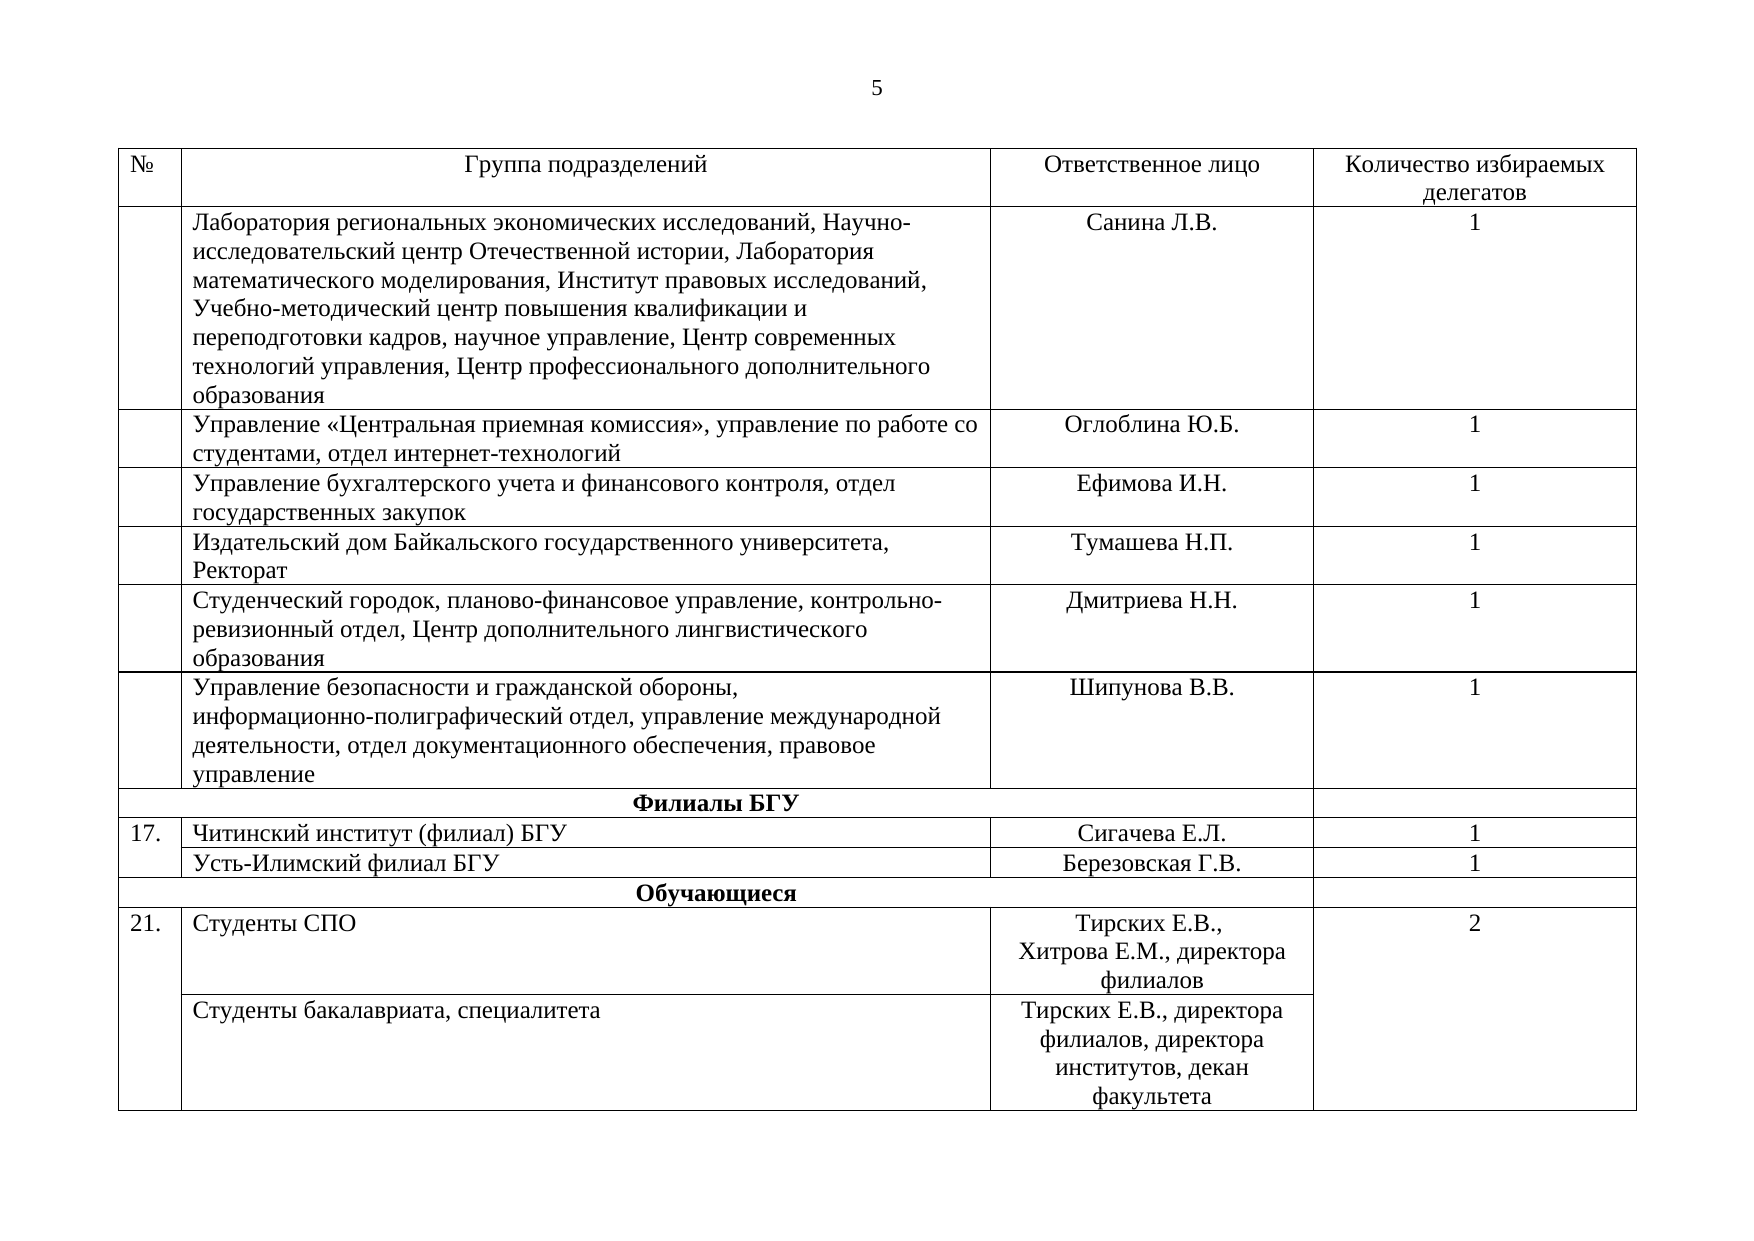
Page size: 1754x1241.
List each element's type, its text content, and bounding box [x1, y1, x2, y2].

table_cell Ефимова И.Н. [991, 468, 1313, 526]
table_cell Студенты СПО [182, 908, 990, 994]
table_cell 17. [119, 818, 181, 877]
table_cell [119, 673, 181, 787]
table_header Количество избираемых делегатов [1314, 149, 1636, 206]
table_cell Управление безопасности и гражданской обороны, информационно-полиграфический отдел, управление международной деятельности, отдел документационного обеспечения, правовое управление [182, 673, 990, 787]
table_cell [119, 468, 181, 526]
table_cell [1314, 789, 1636, 817]
table_cell Обучающиеся [119, 878, 1313, 907]
table_cell Усть-Илимский филиал БГУ [182, 848, 990, 877]
table_header Ответственное лицо [991, 149, 1313, 206]
table_cell 1 [1314, 673, 1636, 787]
table_cell Дмитриева Н.Н. [991, 585, 1313, 671]
table_cell 1 [1314, 207, 1636, 408]
table_cell [119, 527, 181, 584]
table_cell Тирских Е.В., Хитрова Е.М., директора филиалов [991, 908, 1313, 994]
table_cell 1 [1314, 585, 1636, 671]
table_cell Березовская Г.В. [991, 848, 1313, 877]
table_cell Студенты бакалавриата, специалитета [182, 995, 990, 1110]
table_cell 1 [1314, 848, 1636, 877]
table_header № [119, 149, 181, 206]
table_cell Лаборатория региональных экономических исследований, Научно-исследовательский центр Отечественной истории, Лаборатория математического моделирования, Институт правовых исследований, Учебно-методический центр повышения квалификации и переподготовки кадров, научное управление, Центр современных технологий управления, Центр профессионального дополнительного образования [182, 207, 990, 408]
table_cell Тирских Е.В., директора филиалов, директора институтов, декан факультета [991, 995, 1313, 1110]
table_cell Издательский дом Байкальского государственного университета, Ректорат [182, 527, 990, 584]
table_cell Санина Л.В. [991, 207, 1313, 408]
table_cell 1 [1314, 818, 1636, 847]
table_cell 1 [1314, 410, 1636, 467]
table_cell [119, 410, 181, 467]
table_cell Тумашева Н.П. [991, 527, 1313, 584]
table_cell 1 [1314, 468, 1636, 526]
table_cell Читинский институт (филиал) БГУ [182, 818, 990, 847]
table_cell [119, 585, 181, 671]
table_cell Филиалы БГУ [119, 789, 1313, 817]
table_cell Студенческий городок, планово-финансовое управление, контрольно-ревизионный отдел, Центр дополнительного лингвистического образования [182, 585, 990, 671]
table_cell Сигачева Е.Л. [991, 818, 1313, 847]
table_cell Оглоблина Ю.Б. [991, 410, 1313, 467]
table_cell Шипунова В.В. [991, 673, 1313, 787]
table_cell 21. [119, 908, 181, 1110]
table_cell 1 [1314, 527, 1636, 584]
table_cell [1314, 878, 1636, 907]
table_cell 2 [1314, 908, 1636, 1110]
table_cell Управление «Центральная приемная комиссия», управление по работе со студентами, отдел интернет-технологий [182, 410, 990, 467]
table_cell [119, 207, 181, 408]
table_header Группа подразделений [182, 149, 990, 206]
table_cell Управление бухгалтерского учета и финансового контроля, отдел государственных закупок [182, 468, 990, 526]
